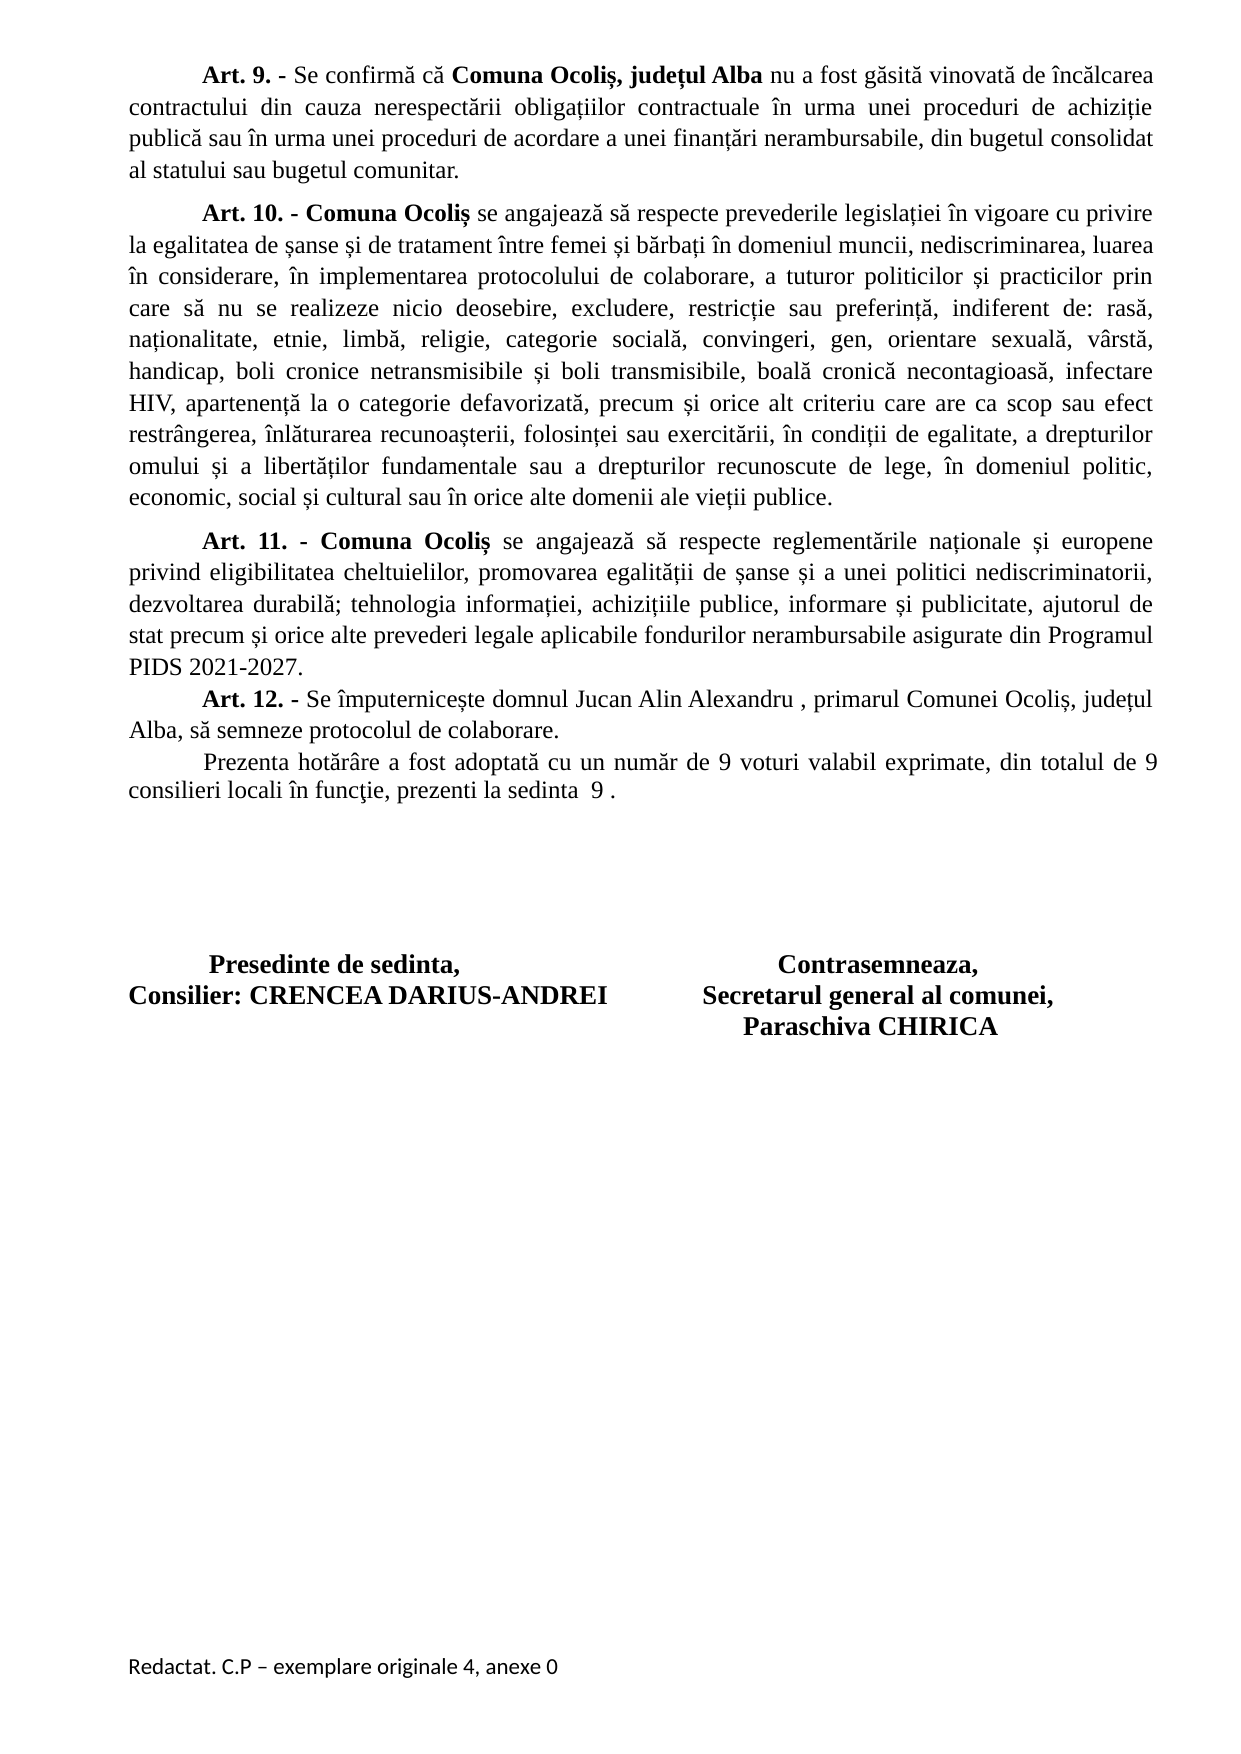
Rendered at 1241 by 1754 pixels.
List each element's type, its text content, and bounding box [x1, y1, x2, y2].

text Art. 11. - Comuna Ocoliș se angajează să respecte reglementările naționale și europene privind eligibilitatea cheltuielilor, promovarea egalității de șanse și a unei politici nediscriminatorii, dezvoltarea durabilă; tehnologia informației, achizițiile publice, informare și publicitate, ajutorul de stat precum și orice alte prevederi legale aplicabile fondurilor nerambursabile asigurate din Programul PIDS 2021-2027. [128, 526, 1154, 681]
text Consilier: CRENCEA DARIUS-ANDREI Secretarul general al comunei, [128, 979, 1160, 1010]
text Art. 10. - Comuna Ocoliș se angajează să respecte prevederile legislației în vigoare cu privire la egalitatea de șanse și de tratament între femei și bărbați în domeniul muncii, nediscriminarea, luarea în considerare, în implementarea protocolului de colaborare, a tuturor politicilor și practicilor prin care să nu se realizeze nicio deosebire, excludere, restricție sau preferință, indiferent de: rasă, naționalitate, etnie, limbă, religie, categorie socială, convingeri, gen, orientare sexuală, vârstă, handicap, boli cronice netransmisibile și boli transmisibile, boală cronică necontagioasă, infectare HIV, apartenență la o categorie defavorizată, precum și orice alt criteriu care are ca scop sau efect restrângerea, înlăturarea recunoașterii, folosinței sau exercitării, în condiții de egalitate, a drepturilor omului și a libertăților fundamentale sau a drepturilor recunoscute de lege, în domeniul politic, economic, social și cultural sau în orice alte domenii ale vieții publice. [128, 198, 1154, 511]
text Art. 12. - Se împuternicește domnul Jucan Alin Alexandru , primarul Comunei Ocoliș, județul Alba, să semneze protocolul de colaborare. [128, 684, 1154, 744]
text Art. 9. - Se confirmă că Comuna Ocoliș, județul Alba nu a fost găsită vinovată de încălcarea contractului din cauza nerespectării obligațiilor contractuale în urma unei proceduri de achiziție publică sau în urma unei proceduri de acordare a unei finanțări nerambursabile, din bugetul consolidat al statului sau bugetul comunitar. [128, 60, 1154, 184]
text Paraschiva CHIRICA [128, 1010, 1160, 1041]
text Presedinte de sedinta, Contrasemneaza, [128, 948, 1160, 979]
text Prezenta hotărâre a fost adoptată cu un număr de 9 voturi valabil exprimate, din totalul de 9 consilieri locali în funcţie, prezenti la sedinta 9 . [128, 747, 1160, 804]
